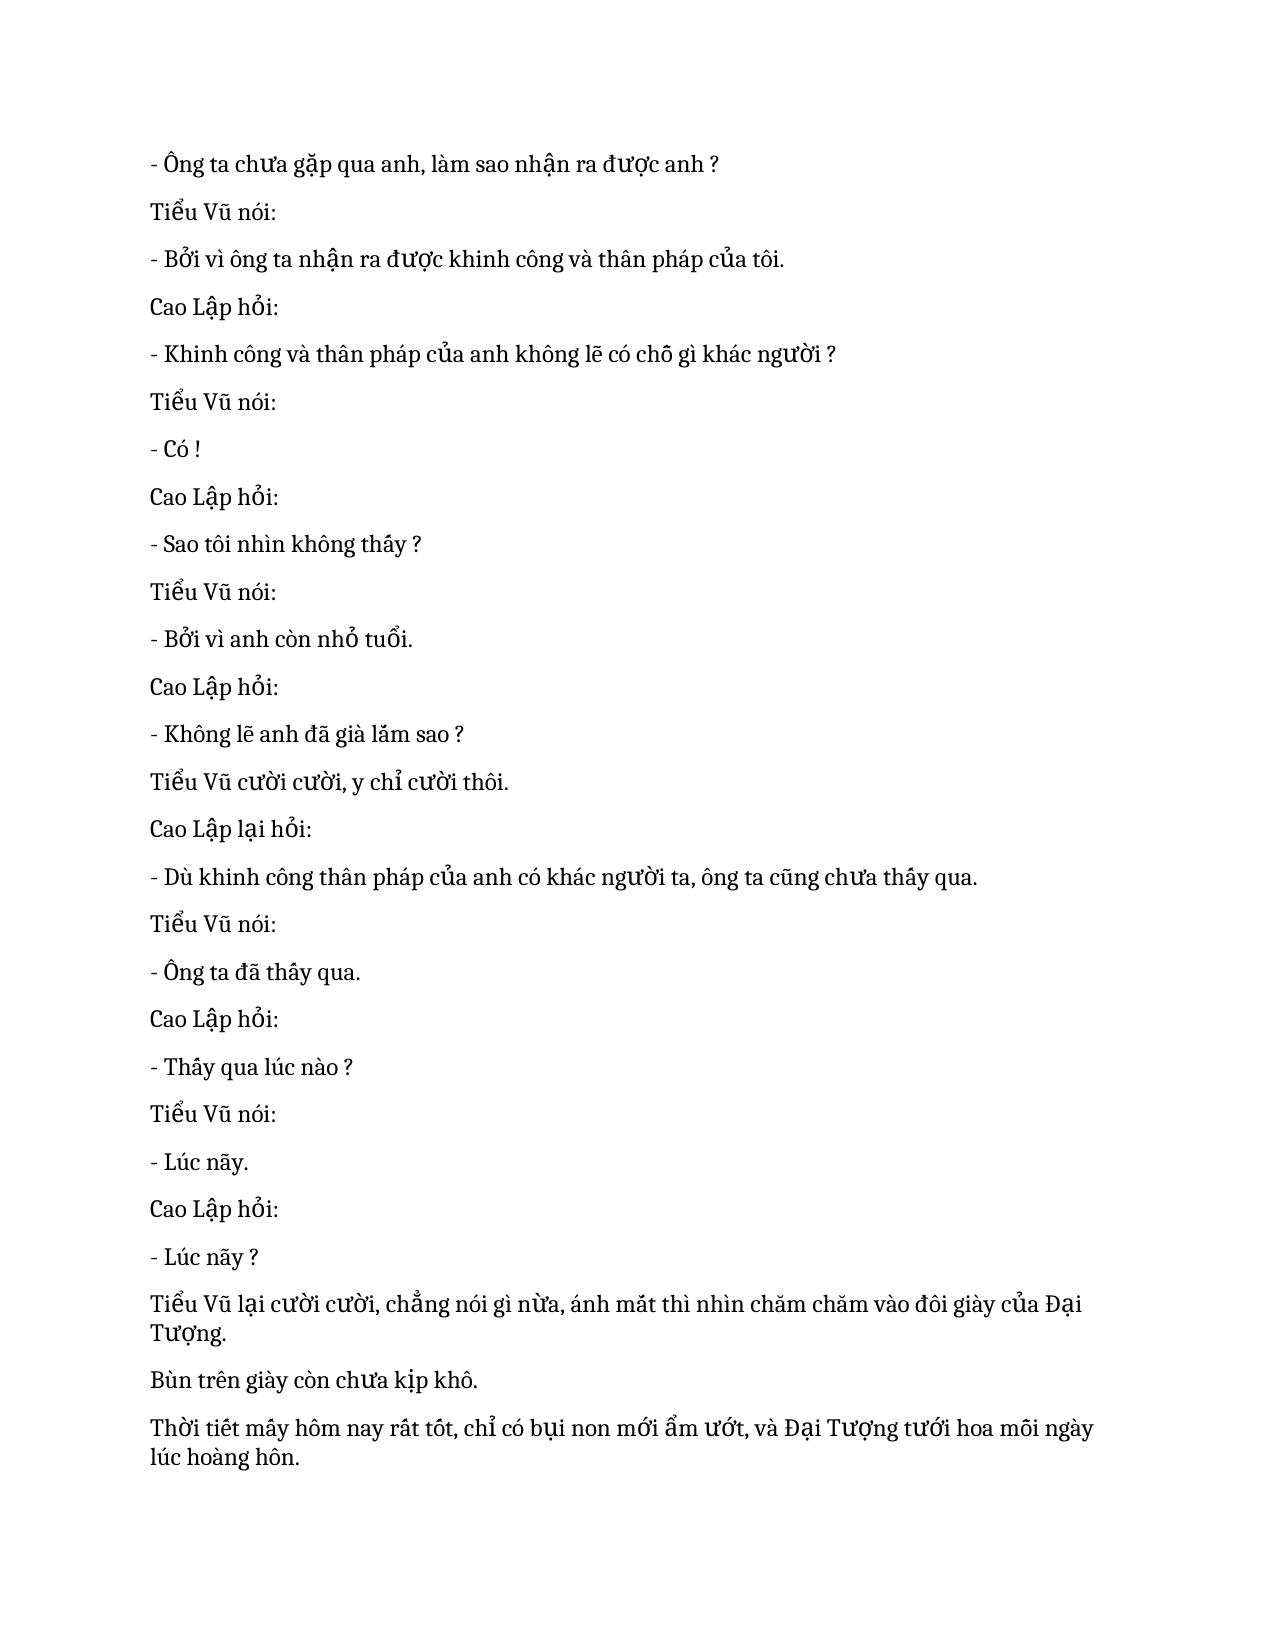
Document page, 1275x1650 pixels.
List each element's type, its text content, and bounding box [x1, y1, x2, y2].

text Cao Lập hỏi: [150, 1005, 1125, 1034]
text Tiểu Vũ nói: [150, 197, 1125, 226]
text - Ông ta chưa gặp qua anh, làm sao nhận ra được anh ? [150, 150, 1125, 179]
text Tiểu Vũ nói: [150, 387, 1125, 416]
text Tiểu Vũ lại cười cười, chẳng nói gì nừa, ánh mắt thì nhìn chăm chăm vào đôi giày của Đại Tượng. [150, 1290, 1125, 1347]
text - Lúc nãy ? [150, 1242, 1125, 1271]
text Thời tiết mấy hôm nay rất tốt, chỉ có bụi non mới ẩm ướt, và Đại Tượng tưới hoa mỗi ngày lúc hoàng hôn. [150, 1414, 1125, 1471]
text Cao Lập hỏi: [150, 672, 1125, 701]
text Tiểu Vũ nói: [150, 1100, 1125, 1129]
text Tiểu Vũ cười cười, y chỉ cười thôi. [150, 767, 1125, 796]
text - Bởi vì ông ta nhận ra được khinh công và thân pháp của tôi. [150, 245, 1125, 274]
text - Ông ta đã thấy qua. [150, 957, 1125, 986]
text - Dù khinh công thân pháp của anh có khác người ta, ông ta cũng chưa thấy qua. [150, 862, 1125, 891]
text Cao Lập hỏi: [150, 482, 1125, 511]
text - Không lẽ anh đã già lắm sao ? [150, 720, 1125, 749]
text - Có ! [150, 435, 1125, 464]
text - Khinh công và thân pháp của anh không lẽ có chỗ gì khác người ? [150, 340, 1125, 369]
text Cao Lập hỏi: [150, 292, 1125, 321]
text - Sao tôi nhìn không thấy ? [150, 530, 1125, 559]
text Tiểu Vũ nói: [150, 577, 1125, 606]
text - Bởi vì anh còn nhỏ tuổi. [150, 625, 1125, 654]
text Tiểu Vũ nói: [150, 910, 1125, 939]
text Bùn trên giày còn chưa kịp khô. [150, 1366, 1125, 1395]
text - Lúc nãy. [150, 1147, 1125, 1176]
text Cao Lập lại hỏi: [150, 815, 1125, 844]
text - Thấy qua lúc nào ? [150, 1052, 1125, 1081]
text Cao Lập hỏi: [150, 1195, 1125, 1224]
